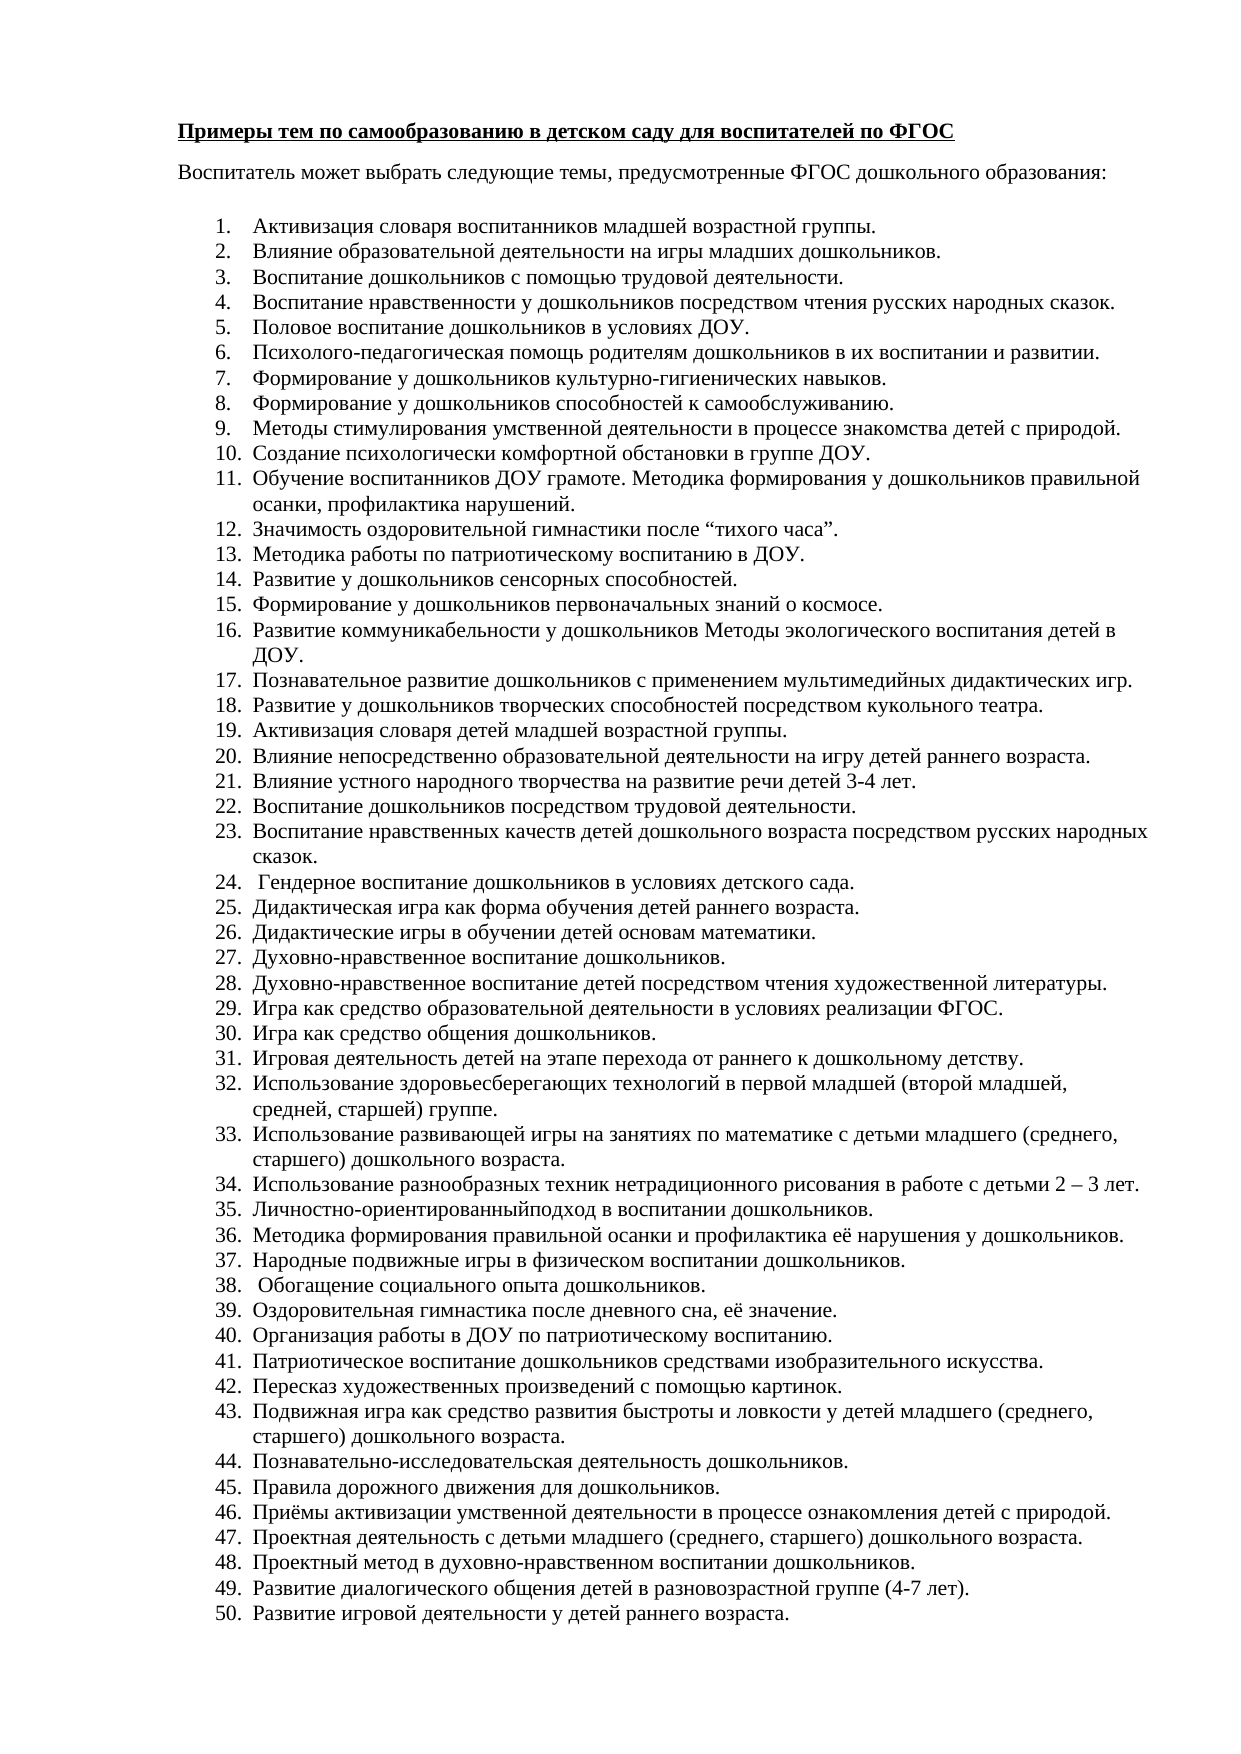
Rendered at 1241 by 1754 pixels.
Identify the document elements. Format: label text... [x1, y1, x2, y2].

list Значимость оздоровительной гимнастики после “тихого часа”. [215, 516, 1152, 541]
list Методы стимулирования умственной деятельности в процессе знакомства детей с природой. [215, 415, 1152, 440]
list Проектный метод в духовно-нравственном воспитании дошкольников. [215, 1549, 1152, 1574]
list Проектная деятельность с детьми младшего (среднего, старшего) дошкольного возраста. [215, 1524, 1152, 1549]
list Игровая деятельность детей на этапе перехода от раннего к дошкольному детству. [215, 1045, 1152, 1070]
list Приёмы активизации умственной деятельности в процессе ознакомления детей с природой. [215, 1499, 1152, 1524]
list Гендерное воспитание дошкольников в условиях детского сада. [215, 869, 1152, 894]
list Формирование у дошкольников первоначальных знаний о космосе. [215, 591, 1152, 617]
list Обучение воспитанников ДОУ грамоте. Методика формирования у дошкольников правильной осанки, профилактика нарушений. [215, 465, 1152, 516]
list Методика работы по патриотическому воспитанию в ДОУ. [215, 541, 1152, 566]
list Воспитание нравственности у дошкольников посредством чтения русских народных сказок. [215, 289, 1152, 314]
list Активизация словаря детей младшей возрастной группы. [215, 717, 1152, 743]
list Формирование у дошкольников способностей к самообслуживанию. [215, 390, 1152, 415]
list Познавательное развитие дошкольников с применением мультимедийных дидактических игр. [215, 667, 1152, 692]
list Игра как средство образовательной деятельности в условиях реализации ФГОС. [215, 995, 1152, 1020]
list Личностно-ориентированныйподход в воспитании дошкольников. [215, 1196, 1152, 1222]
list Народные подвижные игры в физическом воспитании дошкольников. [215, 1247, 1152, 1272]
list Использование здоровьесберегающих технологий в первой младшей (второй младшей, средней, старшей) группе. [215, 1070, 1152, 1121]
list Воспитание дошкольников с помощью трудовой деятельности. [215, 264, 1152, 289]
list Развитие у дошкольников сенсорных способностей. [215, 566, 1152, 591]
list Использование развивающей игры на занятиях по математике с детьми младшего (среднего, старшего) дошкольного возраста. [215, 1121, 1152, 1171]
list Методика формирования правильной осанки и профилактика её нарушения у дошкольников. [215, 1222, 1152, 1247]
list Дидактические игры в обучении детей основам математики. [215, 919, 1152, 944]
list Использование разнообразных техник нетрадиционного рисования в работе с детьми 2 – 3 лет. [215, 1171, 1152, 1196]
list Активизация словаря воспитанников младшей возрастной группы. [215, 213, 1152, 238]
list Оздоровительная гимнастика после дневного сна, её значение. [215, 1297, 1152, 1322]
list Патриотическое воспитание дошкольников средствами изобразительного искусства. [215, 1348, 1152, 1373]
list Подвижная игра как средство развития быстроты и ловкости у детей младшего (среднего, старшего) дошкольного возраста. [215, 1398, 1152, 1448]
list Духовно-нравственное воспитание дошкольников. [215, 944, 1152, 969]
list Обогащение социального опыта дошкольников. [215, 1272, 1152, 1297]
list Формирование у дошкольников культурно-гигиенических навыков. [215, 364, 1152, 390]
list Развитие у дошкольников творческих способностей посредством кукольного театра. [215, 692, 1152, 717]
list Влияние непосредственно образовательной деятельности на игру детей раннего возраста. [215, 743, 1152, 768]
list Организация работы в ДОУ по патриотическому воспитанию. [215, 1322, 1152, 1348]
list Воспитание дошкольников посредством трудовой деятельности. [215, 793, 1152, 818]
list Воспитание нравственных качеств детей дошкольного возраста посредством русских народных сказок. [215, 818, 1152, 869]
list Развитие игровой деятельности у детей раннего возраста. [215, 1600, 1152, 1625]
list Влияние образовательной деятельности на игры младших дошкольников. [215, 238, 1152, 264]
list Создание психологически комфортной обстановки в группе ДОУ. [215, 440, 1152, 465]
list Духовно-нравственное воспитание детей посредством чтения художественной литературы. [215, 969, 1152, 995]
list Пересказ художественных произведений с помощью картинок. [215, 1373, 1152, 1398]
list Половое воспитание дошкольников в условиях ДОУ. [215, 314, 1152, 339]
list Познавательно-исследовательская деятельность дошкольников. [215, 1448, 1152, 1474]
list Правила дорожного движения для дошкольников. [215, 1474, 1152, 1499]
list Игра как средство общения дошкольников. [215, 1020, 1152, 1045]
list Развитие коммуникабельности у дошкольников Методы экологического воспитания детей в ДОУ. [215, 617, 1152, 667]
list Дидактическая игра как форма обучения детей раннего возраста. [215, 894, 1152, 919]
list Развитие диалогического общения детей в разновозрастной группе (4-7 лет). [215, 1574, 1152, 1600]
text Воспитатель может выбрать следующие темы, предусмотренные ФГОС дошкольного образования: [177, 159, 1152, 184]
list Психолого-педагогическая помощь родителям дошкольников в их воспитании и развитии. [215, 339, 1152, 364]
text Примеры тем по самообразованию в детском саду для воспитателей по ФГОС [177, 118, 1152, 143]
list Влияние устного народного творчества на развитие речи детей 3-4 лет. [215, 768, 1152, 793]
